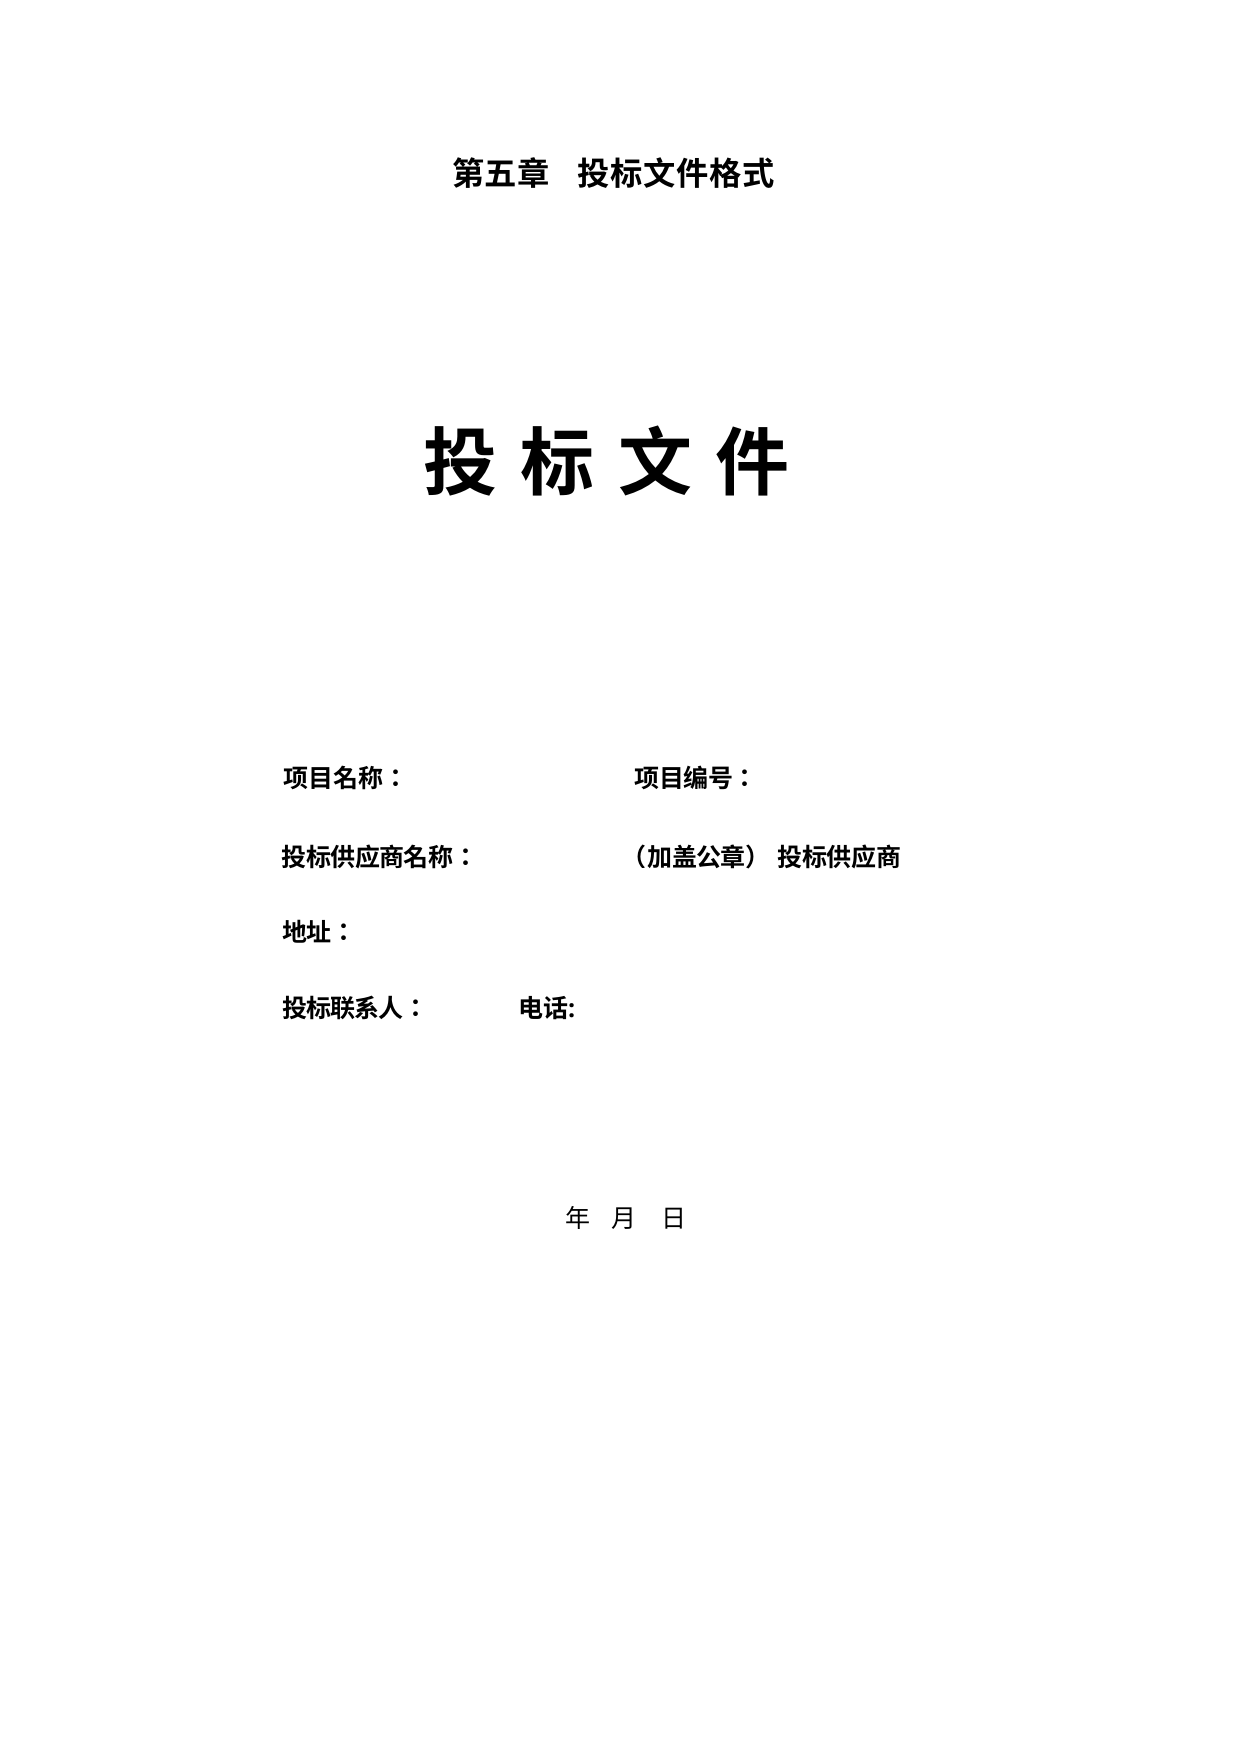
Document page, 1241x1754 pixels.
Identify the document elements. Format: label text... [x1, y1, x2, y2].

text 投标供应商名称： （加盖公章） 投标供应商地址： [282, 839, 906, 948]
text 投 标 文 件 [423, 416, 1054, 508]
text 项目名称： 项目编号： [282, 761, 834, 795]
text 投标联系人： 电话: [282, 993, 1054, 1024]
text 年 月 日 [565, 1203, 1054, 1234]
text 第五章 投标文件格式 [452, 153, 1054, 194]
